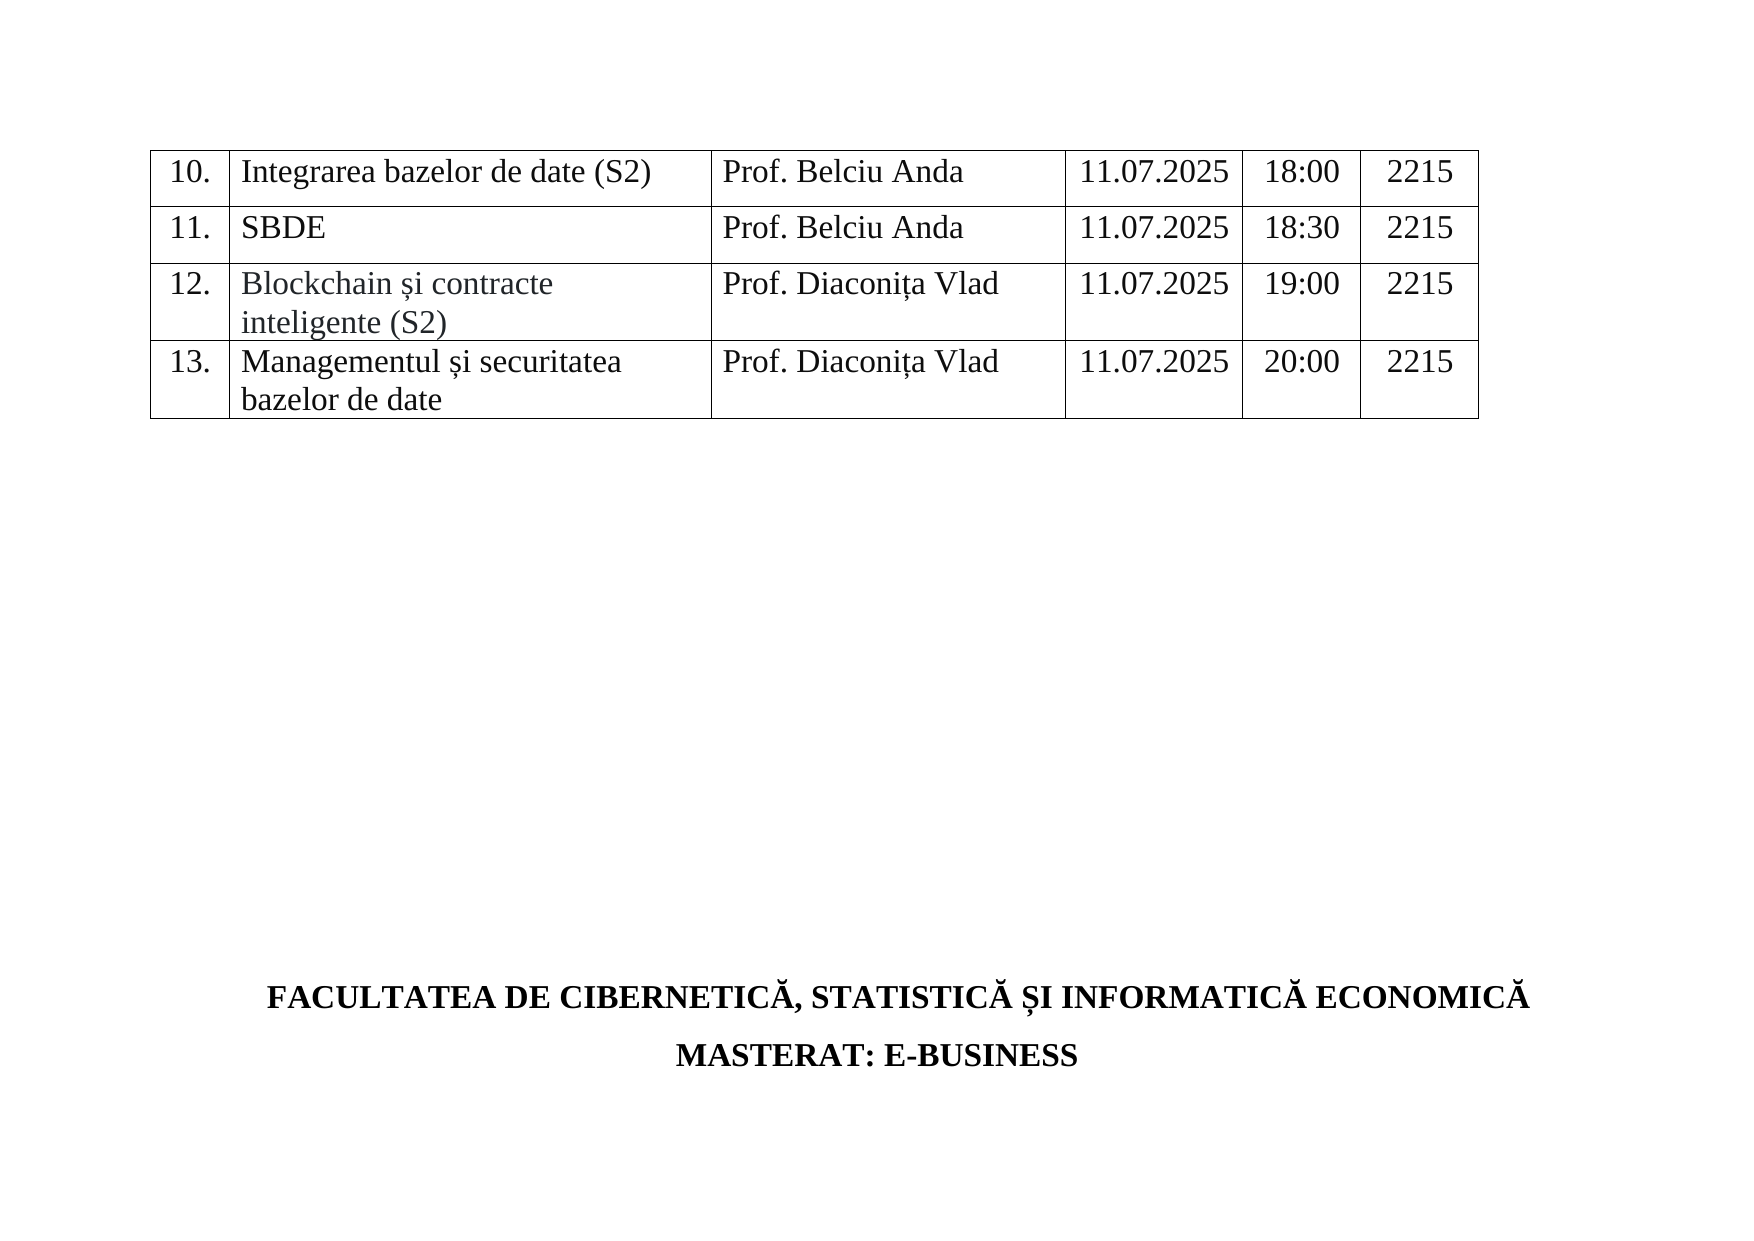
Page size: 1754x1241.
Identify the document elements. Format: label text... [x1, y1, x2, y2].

table_cell Prof. Diaconița Vlad [712, 341, 1065, 418]
table_cell 18:00 [1243, 151, 1360, 206]
text MASTERAT: E-BUSINESS [150, 1035, 1604, 1073]
table_cell Prof. Belciu Anda [712, 207, 1065, 262]
table_cell 2215 [1361, 264, 1478, 340]
table_cell Prof. Diaconița Vlad [712, 264, 1065, 340]
table_cell 18:30 [1243, 207, 1360, 262]
table_cell 20:00 [1243, 341, 1360, 418]
table_cell 11.07.2025 [1066, 341, 1242, 418]
table_cell 2215 [1361, 207, 1478, 262]
table_cell 11.07.2025 [1066, 151, 1242, 206]
table_cell Integrarea bazelor de date (S2) [230, 151, 711, 206]
table_cell 11.07.2025 [1066, 207, 1242, 262]
table_cell 2215 [1361, 341, 1478, 418]
table_cell 12. [151, 264, 229, 340]
table_cell SBDE [230, 207, 711, 262]
table_cell 19:00 [1243, 264, 1360, 340]
table_cell 13. [151, 341, 229, 418]
table_cell 2215 [1361, 151, 1478, 206]
text FACULTATEA DE CIBERNETICĂ, STATISTICĂ ȘI INFORMATICĂ ECONOMICĂ [150, 977, 1604, 1015]
table_cell 11.07.2025 [1066, 264, 1242, 340]
table_cell Blockchain și contracte inteligente (S2) [230, 264, 711, 340]
table_cell Prof. Belciu Anda [712, 151, 1065, 206]
table_cell 10. [151, 151, 229, 206]
table_cell Managementul și securitatea bazelor de date [230, 341, 711, 418]
table_cell 11. [151, 207, 229, 262]
